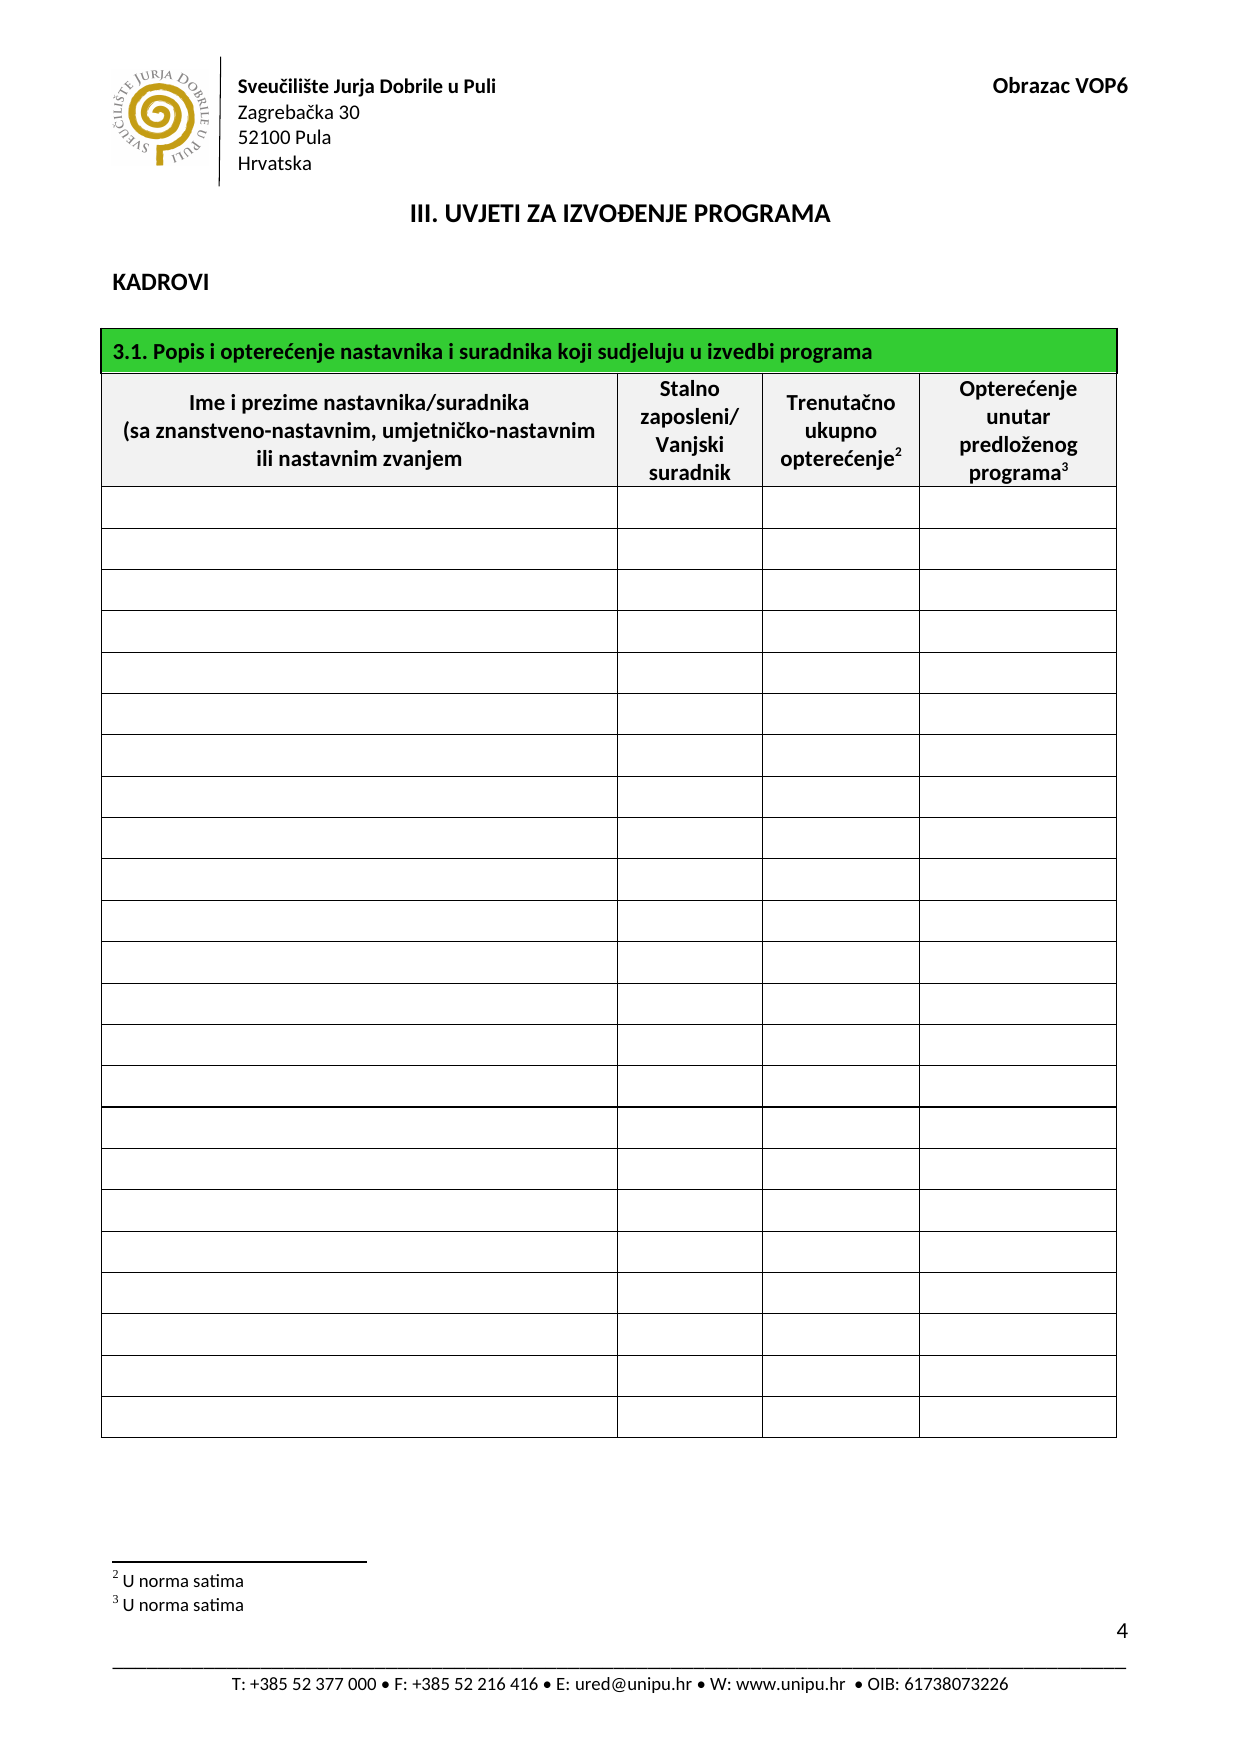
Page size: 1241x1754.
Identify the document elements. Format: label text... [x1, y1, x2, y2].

table_cell [102, 1232, 617, 1272]
table_cell Stalno zaposleni/ Vanjski suradnik [618, 374, 762, 486]
table_cell Ime i prezime nastavnika/suradnika (sa znanstveno-nastavnim, umjetničko-nastavnim ili nastavnim zvanjem [102, 374, 617, 486]
table_cell [920, 570, 1116, 610]
table_cell [763, 1108, 919, 1148]
table_cell [763, 529, 919, 569]
table_cell [763, 818, 919, 858]
table_cell [920, 777, 1116, 817]
table_cell [920, 487, 1116, 527]
table_cell [763, 1273, 919, 1313]
table_cell [920, 653, 1116, 693]
table_cell [102, 1397, 617, 1437]
table_cell [920, 984, 1116, 1024]
table_cell [920, 1108, 1116, 1148]
table_cell [102, 487, 617, 527]
table_cell [618, 984, 762, 1024]
table_cell [618, 1397, 762, 1437]
table_cell [102, 1273, 617, 1313]
table_cell [102, 818, 617, 858]
table_cell [618, 611, 762, 652]
table_cell Trenutačno ukupno opterećenje [763, 374, 919, 486]
table_cell [618, 735, 762, 776]
table_cell [763, 1397, 919, 1437]
table_cell [102, 1314, 617, 1354]
table_cell [102, 1356, 617, 1396]
table_cell [763, 1149, 919, 1189]
table_cell [618, 859, 762, 900]
table_cell [763, 942, 919, 982]
table_cell [763, 777, 919, 817]
table_cell [618, 1356, 762, 1396]
table_cell [618, 1025, 762, 1065]
table_cell [920, 859, 1116, 900]
table_cell [763, 487, 919, 527]
table_cell [763, 570, 919, 610]
table_cell [618, 1190, 762, 1231]
table_cell [763, 1066, 919, 1106]
table_cell [618, 570, 762, 610]
table_cell [102, 1066, 617, 1106]
table_cell [920, 529, 1116, 569]
table_cell [102, 1025, 617, 1065]
table_cell [763, 735, 919, 776]
table_cell [618, 1108, 762, 1148]
table_cell [920, 611, 1116, 652]
table_cell [102, 570, 617, 610]
table_cell [763, 984, 919, 1024]
table_cell [920, 901, 1116, 941]
table_cell [763, 1190, 919, 1231]
table_cell [618, 818, 762, 858]
table_cell [763, 859, 919, 900]
table_cell [920, 1025, 1116, 1065]
table_cell [920, 942, 1116, 982]
table_cell [920, 1232, 1116, 1272]
table_cell [763, 1314, 919, 1354]
table_cell [920, 1190, 1116, 1231]
table_cell [618, 901, 762, 941]
table_cell [618, 942, 762, 982]
table_cell [763, 901, 919, 941]
table_cell [102, 735, 617, 776]
table_cell [618, 1149, 762, 1189]
subtitle III. UVJETI ZA IZVOĐENJE PROGRAMA [112, 197, 1128, 230]
text KADROVI [112, 266, 1128, 297]
table_cell [763, 653, 919, 693]
table_cell [102, 694, 617, 734]
table_cell [920, 1149, 1116, 1189]
table_cell [920, 1356, 1116, 1396]
table_cell [618, 653, 762, 693]
table_cell [920, 735, 1116, 776]
table_cell [763, 1356, 919, 1396]
table_cell [618, 487, 762, 527]
table_cell Opterećenje unutar predloženog programa [920, 374, 1116, 486]
table_cell [102, 859, 617, 900]
table_cell [102, 1190, 617, 1231]
table_cell [763, 694, 919, 734]
picture [111, 69, 210, 166]
table_cell [763, 611, 919, 652]
table_cell [102, 611, 617, 652]
table_cell [920, 694, 1116, 734]
table_cell [920, 818, 1116, 858]
table_cell [102, 777, 617, 817]
table_cell [102, 942, 617, 982]
table_cell [102, 529, 617, 569]
table_cell [920, 1314, 1116, 1354]
table_cell [102, 901, 617, 941]
table_cell [102, 1108, 617, 1148]
table_cell [618, 694, 762, 734]
table_cell [618, 1273, 762, 1313]
table_cell [618, 1314, 762, 1354]
table_cell [618, 777, 762, 817]
table_cell [763, 1025, 919, 1065]
table_cell [618, 1232, 762, 1272]
table_cell [102, 653, 617, 693]
table_cell [920, 1066, 1116, 1106]
table_cell [618, 1066, 762, 1106]
table_cell [102, 1149, 617, 1189]
table_cell [763, 1232, 919, 1272]
table_header 3.1. Popis i opterećenje nastavnika i suradnika koji sudjeluju u izvedbi programa [102, 329, 1116, 372]
table_cell [618, 529, 762, 569]
table_cell [102, 984, 617, 1024]
table_cell [920, 1397, 1116, 1437]
table_cell [920, 1273, 1116, 1313]
